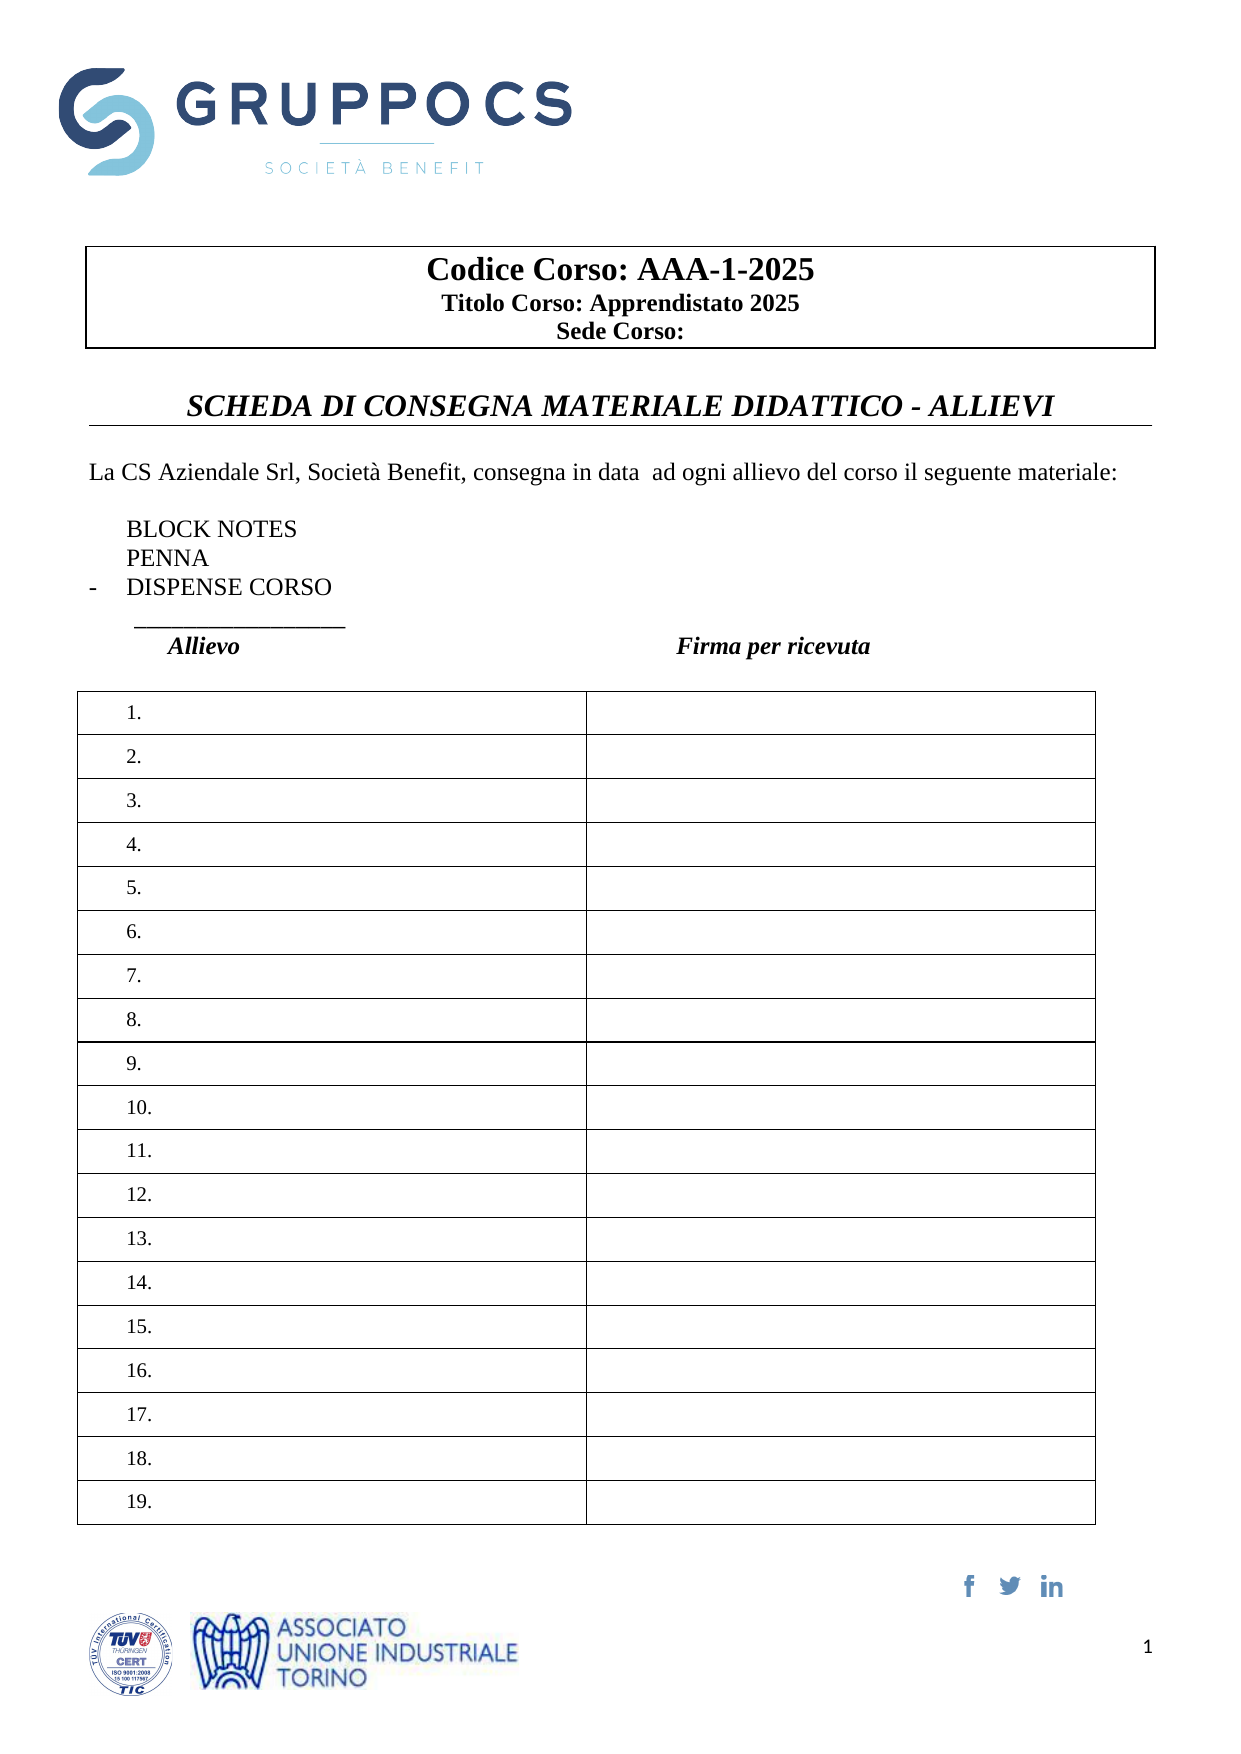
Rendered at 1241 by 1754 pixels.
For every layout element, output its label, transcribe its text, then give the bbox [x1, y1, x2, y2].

table_cell [78, 1174, 586, 1217]
table_cell [587, 955, 1095, 997]
table_cell [587, 1043, 1095, 1085]
table_cell [78, 779, 586, 822]
picture [89, 1613, 173, 1696]
table_cell [587, 823, 1095, 866]
table_cell [587, 735, 1095, 778]
table_cell [587, 779, 1095, 822]
picture [190, 1612, 520, 1690]
table_header [587, 692, 1095, 734]
table_cell [587, 1174, 1095, 1217]
text Titolo Corso: Apprendistato 2025 [88, 288, 1152, 313]
list DISPENSE CORSO [88, 572, 1152, 601]
table_cell [78, 823, 586, 866]
table_cell [78, 1393, 586, 1436]
table_cell [587, 1437, 1095, 1480]
table_cell [78, 1218, 586, 1261]
table_cell [587, 1393, 1095, 1436]
table_cell [78, 867, 586, 910]
text Allievo Firma per ricevuta [88, 631, 1152, 660]
table_cell [587, 1086, 1095, 1129]
table_cell [78, 1130, 586, 1173]
text La CS Aziendale Srl, Società Benefit, consegna in data ad ogni allievo del corso il seguente materiale: [88, 457, 1152, 486]
table_cell [587, 911, 1095, 954]
table_cell [78, 1349, 586, 1392]
table_cell [587, 1349, 1095, 1392]
table_cell [587, 1306, 1095, 1348]
table_cell [587, 1262, 1095, 1304]
text PENNA [126, 543, 1152, 572]
table_cell [78, 1481, 586, 1524]
table_cell [78, 735, 586, 778]
table_cell [587, 1218, 1095, 1261]
table_cell [78, 1043, 586, 1085]
text BLOCK NOTES [126, 514, 1152, 543]
table_cell [78, 1306, 586, 1348]
table_cell [78, 999, 586, 1041]
text _________________ [88, 601, 1152, 631]
table_cell [78, 955, 586, 997]
picture [964, 1575, 1063, 1597]
table_cell [78, 1086, 586, 1129]
text Sede Corso: [87, 313, 1154, 347]
table_cell [587, 1481, 1095, 1524]
table_cell [78, 1437, 586, 1480]
table_cell [587, 1130, 1095, 1173]
table_cell [78, 1262, 586, 1304]
text SCHEDA DI CONSEGNA MATERIALE DIDATTICO - ALLIEVI [88, 387, 1152, 426]
table_header [78, 692, 586, 734]
table_cell [587, 867, 1095, 910]
picture [58, 68, 580, 178]
text Codice Corso: AAA-1-2025 [87, 247, 1154, 288]
table_cell [587, 999, 1095, 1041]
table_cell [78, 911, 586, 954]
